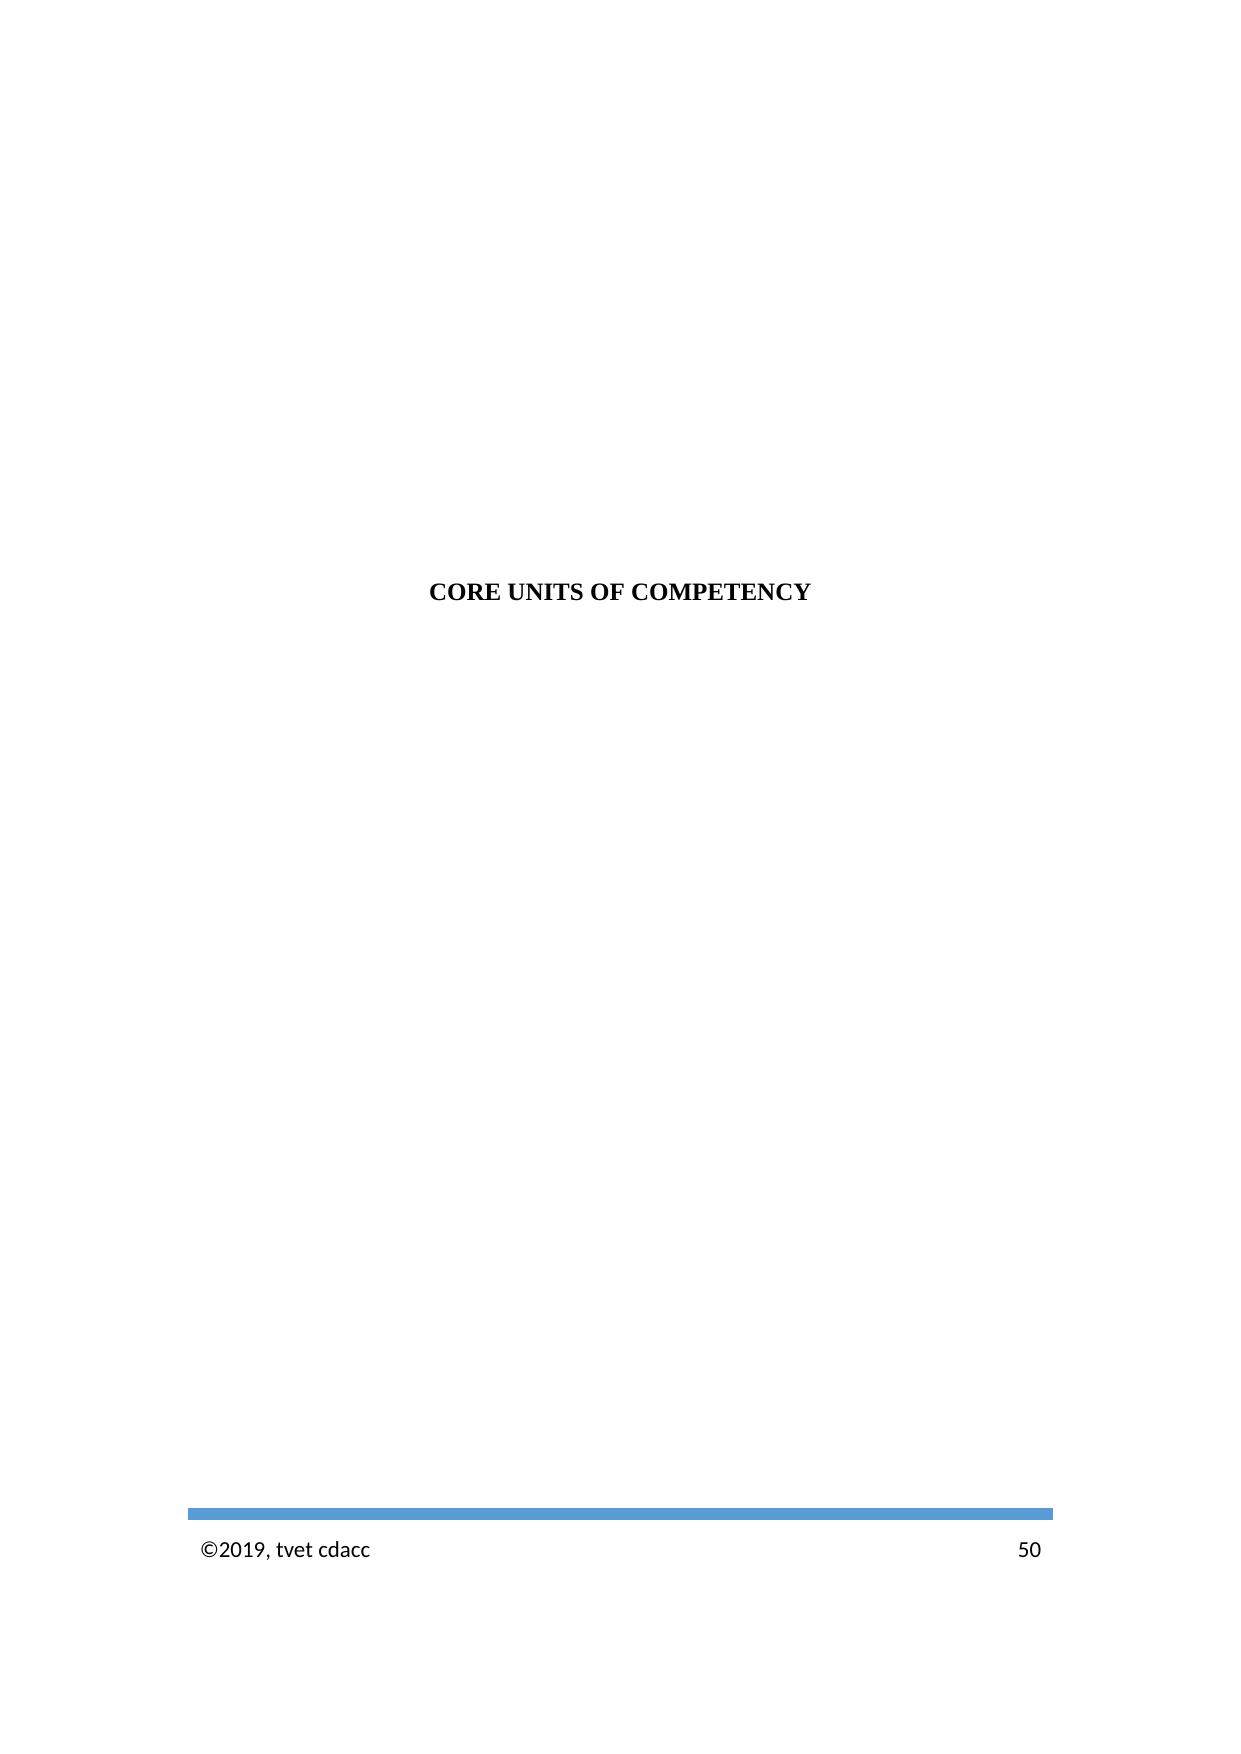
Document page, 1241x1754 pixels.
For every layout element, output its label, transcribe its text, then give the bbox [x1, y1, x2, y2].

subtitle CORE UNITS OF COMPETENCY [187, 577, 1053, 605]
